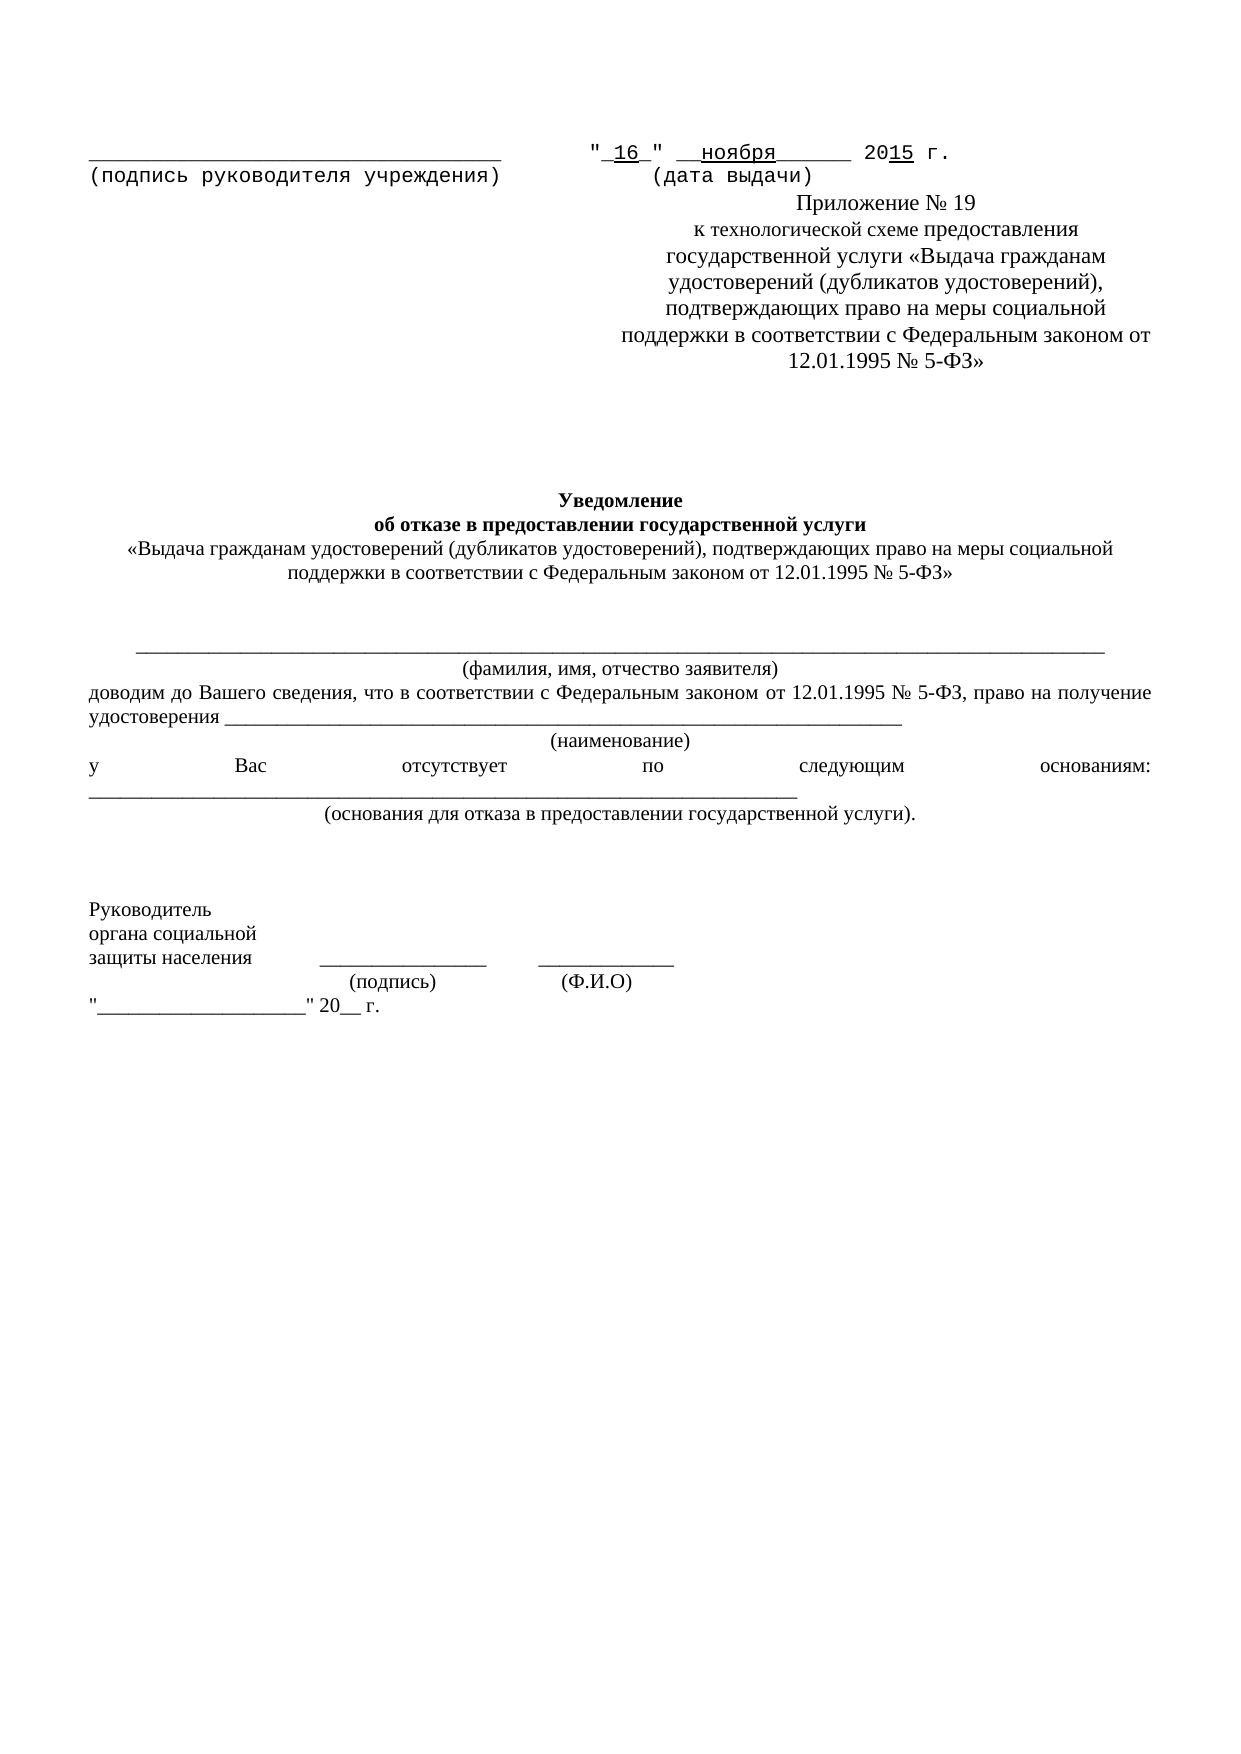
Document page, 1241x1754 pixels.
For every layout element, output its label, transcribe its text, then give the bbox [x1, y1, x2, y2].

text _____________________________________________________________________________________________ [89, 632, 1152, 656]
text Уведомление [89, 488, 1152, 512]
text Приложение № 19 [620, 189, 1152, 215]
text (основания для отказа в предоставлении государственной услуги). [89, 801, 1152, 825]
text Руководитель [89, 897, 1152, 921]
text защиты населения ________________ _____________ [89, 945, 1152, 969]
text доводим до Вашего сведения, что в соответствии с Федеральным законом от 12.01.1995 № 5-ФЗ, право на получение удостоверения _________________________________________________________________ [89, 680, 1152, 728]
text (наименование) [89, 728, 1152, 752]
text _________________________________ "_16_" __ноября______ 2015 г. [89, 142, 1152, 165]
text (подпись руководителя учреждения) (дата выдачи) [89, 165, 1152, 189]
text об отказе в предоставлении государственной услуги [89, 512, 1152, 536]
text (фамилия, имя, отчество заявителя) [89, 656, 1152, 680]
text к технологической схеме предоставления государственной услуги «Выдача гражданам удостоверений (дубликатов удостоверений), подтверждающих право на меры социальной поддержки в соответствии с Федеральным законом от 12.01.1995 № 5-ФЗ» [620, 215, 1152, 373]
text "____________________" 20__ г. [89, 993, 1152, 1017]
text «Выдача гражданам удостоверений (дубликатов удостоверений), подтверждающих право на меры социальной поддержки в соответствии с Федеральным законом от 12.01.1995 № 5-ФЗ» [89, 536, 1152, 584]
text органа социальной [89, 921, 1152, 945]
text у Вас отсутствует по следующим основаниям: ____________________________________________________________________ [89, 752, 1152, 801]
text (подпись) (Ф.И.О) [89, 969, 1152, 993]
